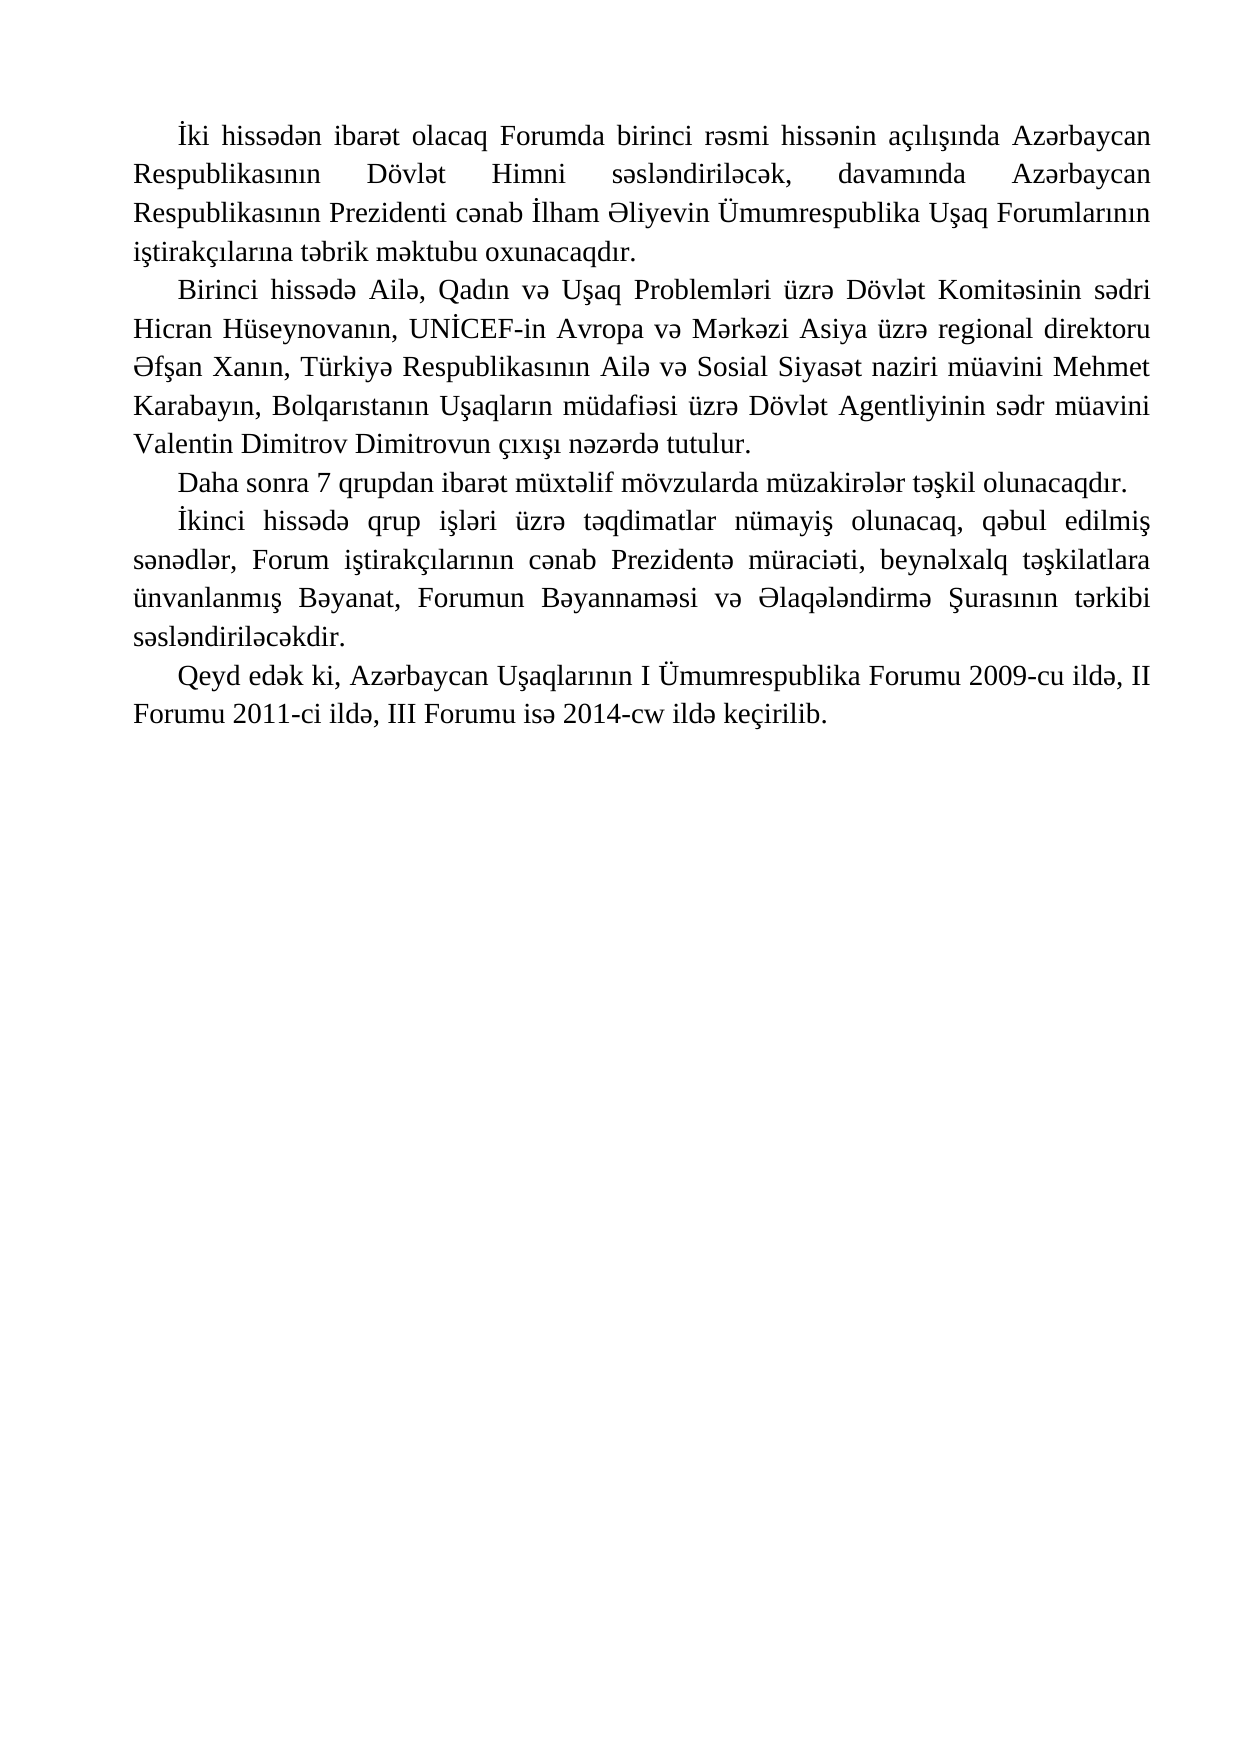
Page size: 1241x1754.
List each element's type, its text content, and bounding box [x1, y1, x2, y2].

text İki hissədən ibarət olacaq Forumda birinci rəsmi hissənin açılışında Azərbaycan Respublikasının Dövlət Himni səsləndiriləcək, davamında Azərbaycan Respublikasının Prezidenti cənab İlham Əliyevin Ümumrespublika Uşaq Forumlarının iştirakçılarına təbrik məktubu oxunacaqdır. [133, 118, 1152, 267]
text Daha sonra 7 qrupdan ibarət müxtəlif mövzularda müzakirələr təşkil olunacaqdır. [133, 465, 1152, 498]
text Birinci hissədə Ailə, Qadın və Uşaq Problemləri üzrə Dövlət Komitəsinin sədri Hicran Hüseynovanın, UNİCEF-in Avropa və Mərkəzi Asiya üzrə regional direktoru Əfşan Xanın, Türkiyə Respublikasının Ailə və Sosial Siyasət naziri müavini Mehmet Karabayın, Bolqarıstanın Uşaqların müdafiəsi üzrə Dövlət Agentliyinin sədr müavini Valentin Dimitrov Dimitrovun çıxışı nəzərdə tutulur. [133, 272, 1152, 460]
text Qeyd edək ki, Azərbaycan Uşaqlarının I Ümumrespublika Forumu 2009-cu ildə, II Forumu 2011-ci ildə, III Forumu isə 2014-cw ildə keçirilib. [133, 658, 1152, 730]
text İkinci hissədə qrup işləri üzrə təqdimatlar nümayiş olunacaq, qəbul edilmiş sənədlər, Forum iştirakçılarının cənab Prezidentə müraciəti, beynəlxalq təşkilatlara ünvanlanmış Bəyanat, Forumun Bəyannaməsi və Əlaqələndirmə Şurasının tərkibi səsləndiriləcəkdir. [133, 503, 1152, 653]
